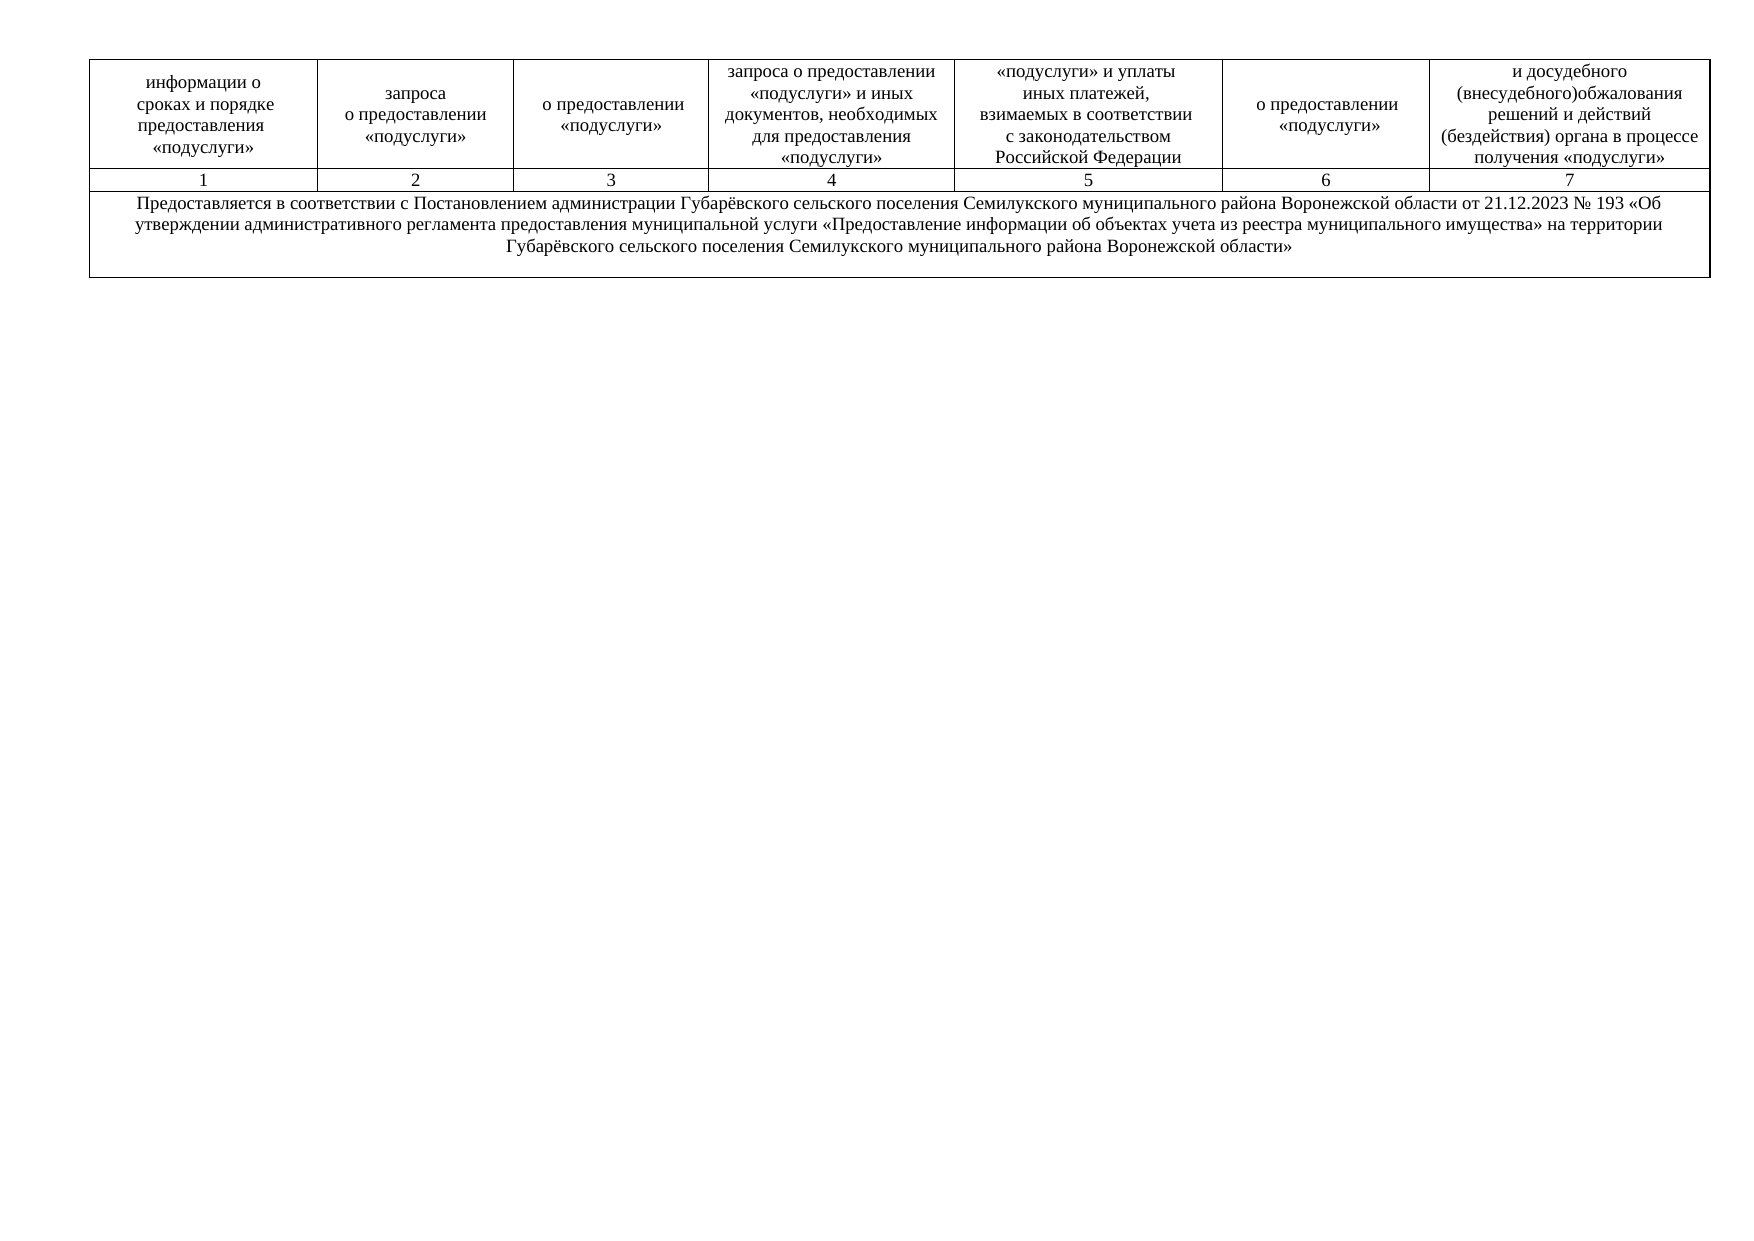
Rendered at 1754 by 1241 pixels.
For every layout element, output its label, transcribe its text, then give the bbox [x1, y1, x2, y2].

table_cell 2 [318, 169, 513, 191]
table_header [955, 60, 1222, 168]
table_cell 5 [955, 169, 1222, 191]
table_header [1430, 60, 1709, 168]
table_cell 7 [1430, 169, 1709, 191]
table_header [1223, 60, 1429, 168]
table_cell 4 [709, 169, 954, 191]
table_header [709, 60, 954, 168]
table_cell 3 [514, 169, 708, 191]
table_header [318, 60, 513, 168]
table_cell 1 [90, 169, 317, 191]
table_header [514, 60, 708, 168]
table_cell 6 [1223, 169, 1429, 191]
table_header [90, 60, 317, 168]
